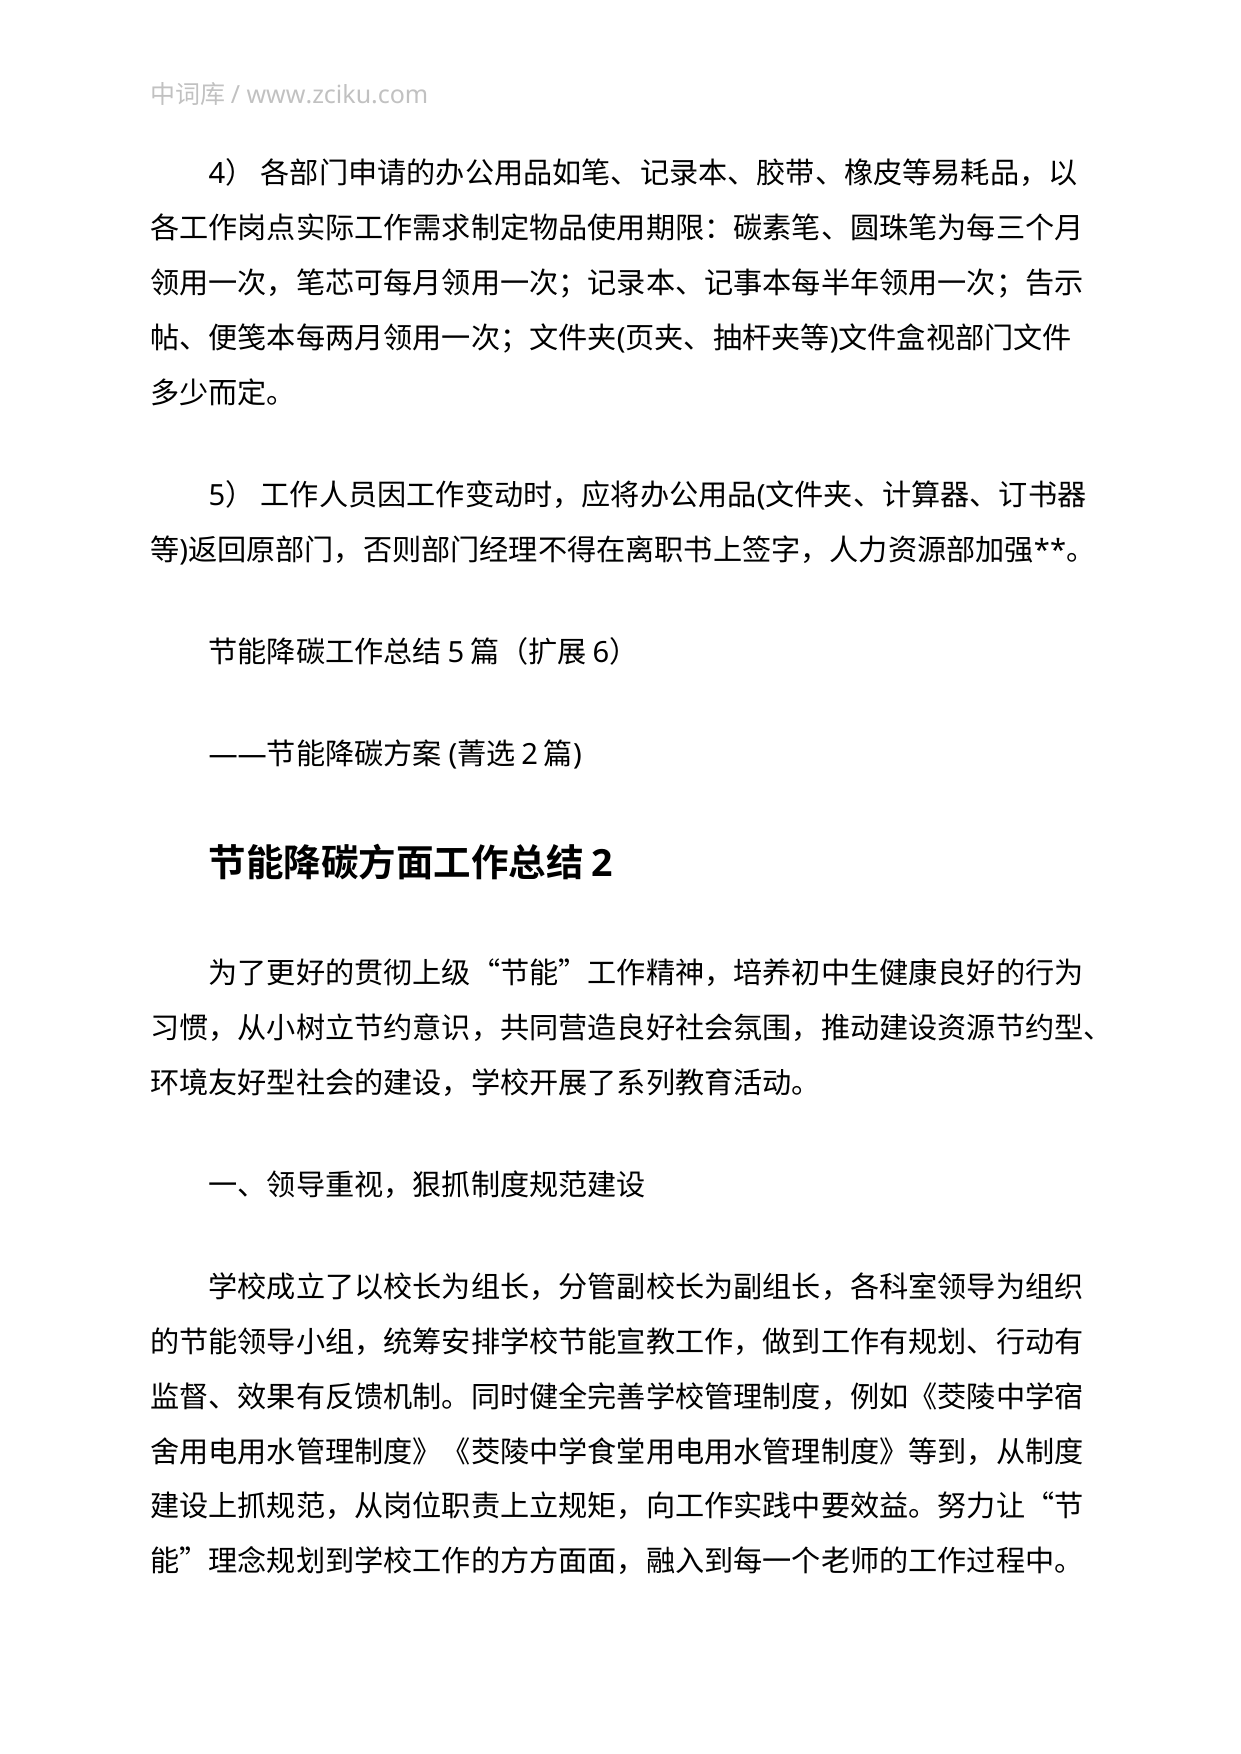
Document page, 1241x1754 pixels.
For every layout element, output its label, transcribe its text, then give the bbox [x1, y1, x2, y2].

text 节能降碳工作总结5篇（扩展6） [150, 628, 1090, 671]
text 节能降碳方面工作总结2 [150, 832, 1090, 887]
text 为了更好的贯彻上级“节能”工作精神，培养初中生健康良好的行为习惯，从小树立节约意识，共同营造良好社会氛围，推动建设资源节约型、环境友好型社会的建设，学校开展了系列教育活动。 [150, 950, 1090, 1102]
text 学校成立了以校长为组长，分管副校长为副组长，各科室领导为组织的节能领导小组，统筹安排学校节能宣教工作，做到工作有规划、行动有监督、效果有反馈机制。同时健全完善学校管理制度，例如《茭陵中学宿舍用电用水管理制度》《茭陵中学食堂用电用水管理制度》等到，从制度建设上抓规范，从岗位职责上立规矩，向工作实践中要效益。努力让“节能”理念规划到学校工作的方方面面，融入到每一个老师的工作过程中。 [150, 1263, 1090, 1580]
text 一、领导重视，狠抓制度规范建设 [150, 1162, 1090, 1204]
text ——节能降碳方案 (菁选2篇) [150, 731, 1090, 773]
text 4） 各部门申请的办公用品如笔、记录本、胶带、橡皮等易耗品，以各工作岗点实际工作需求制定物品使用期限：碳素笔、圆珠笔为每三个月领用一次，笔芯可每月领用一次；记录本、记事本每半年领用一次；告示帖、便笺本每两月领用一次；文件夹(页夹、抽杆夹等)文件盒视部门文件多少而定。 [150, 150, 1090, 412]
text 5） 工作人员因工作变动时，应将办公用品(文件夹、计算器、订书器等)返回原部门，否则部门经理不得在离职书上签字，人力资源部加强**。 [150, 472, 1090, 569]
